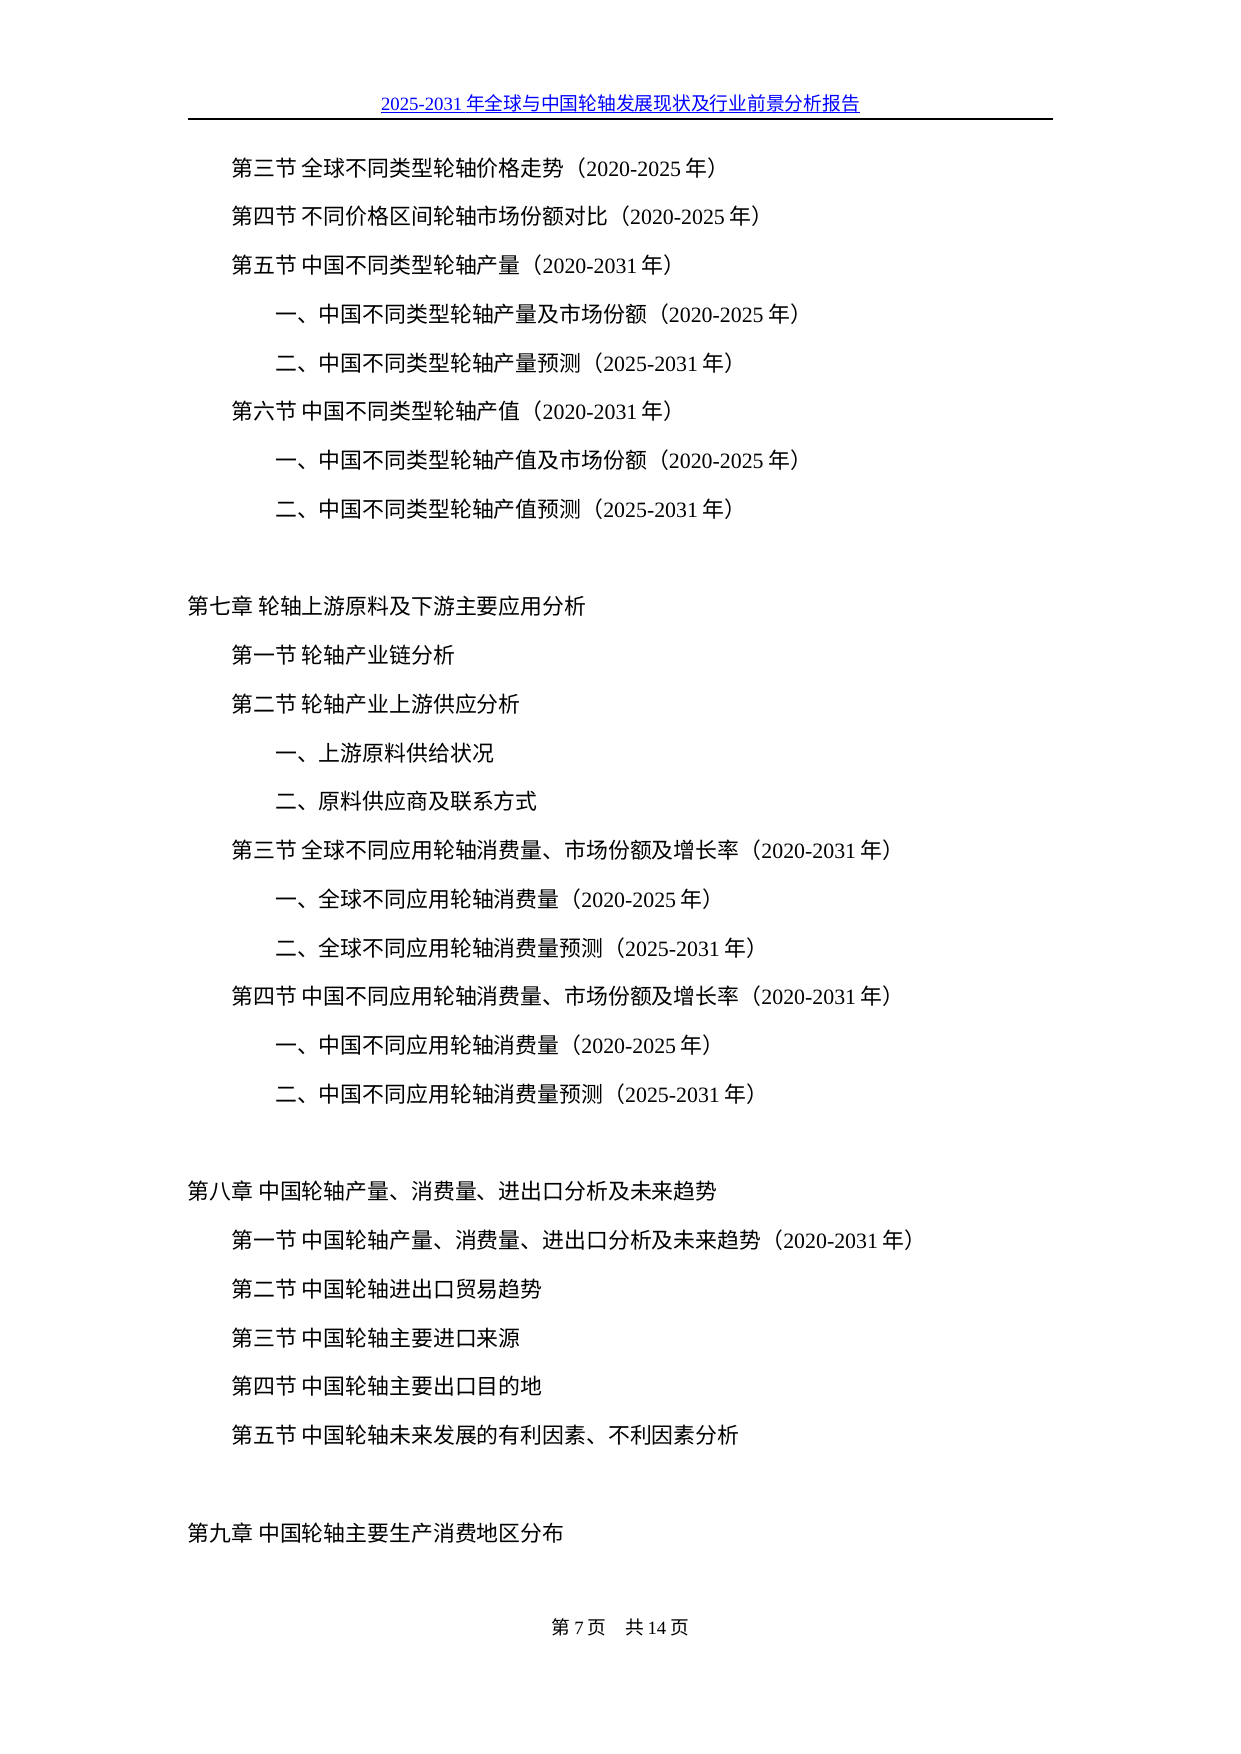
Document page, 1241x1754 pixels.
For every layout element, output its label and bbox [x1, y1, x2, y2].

text [187, 150, 1053, 1548]
